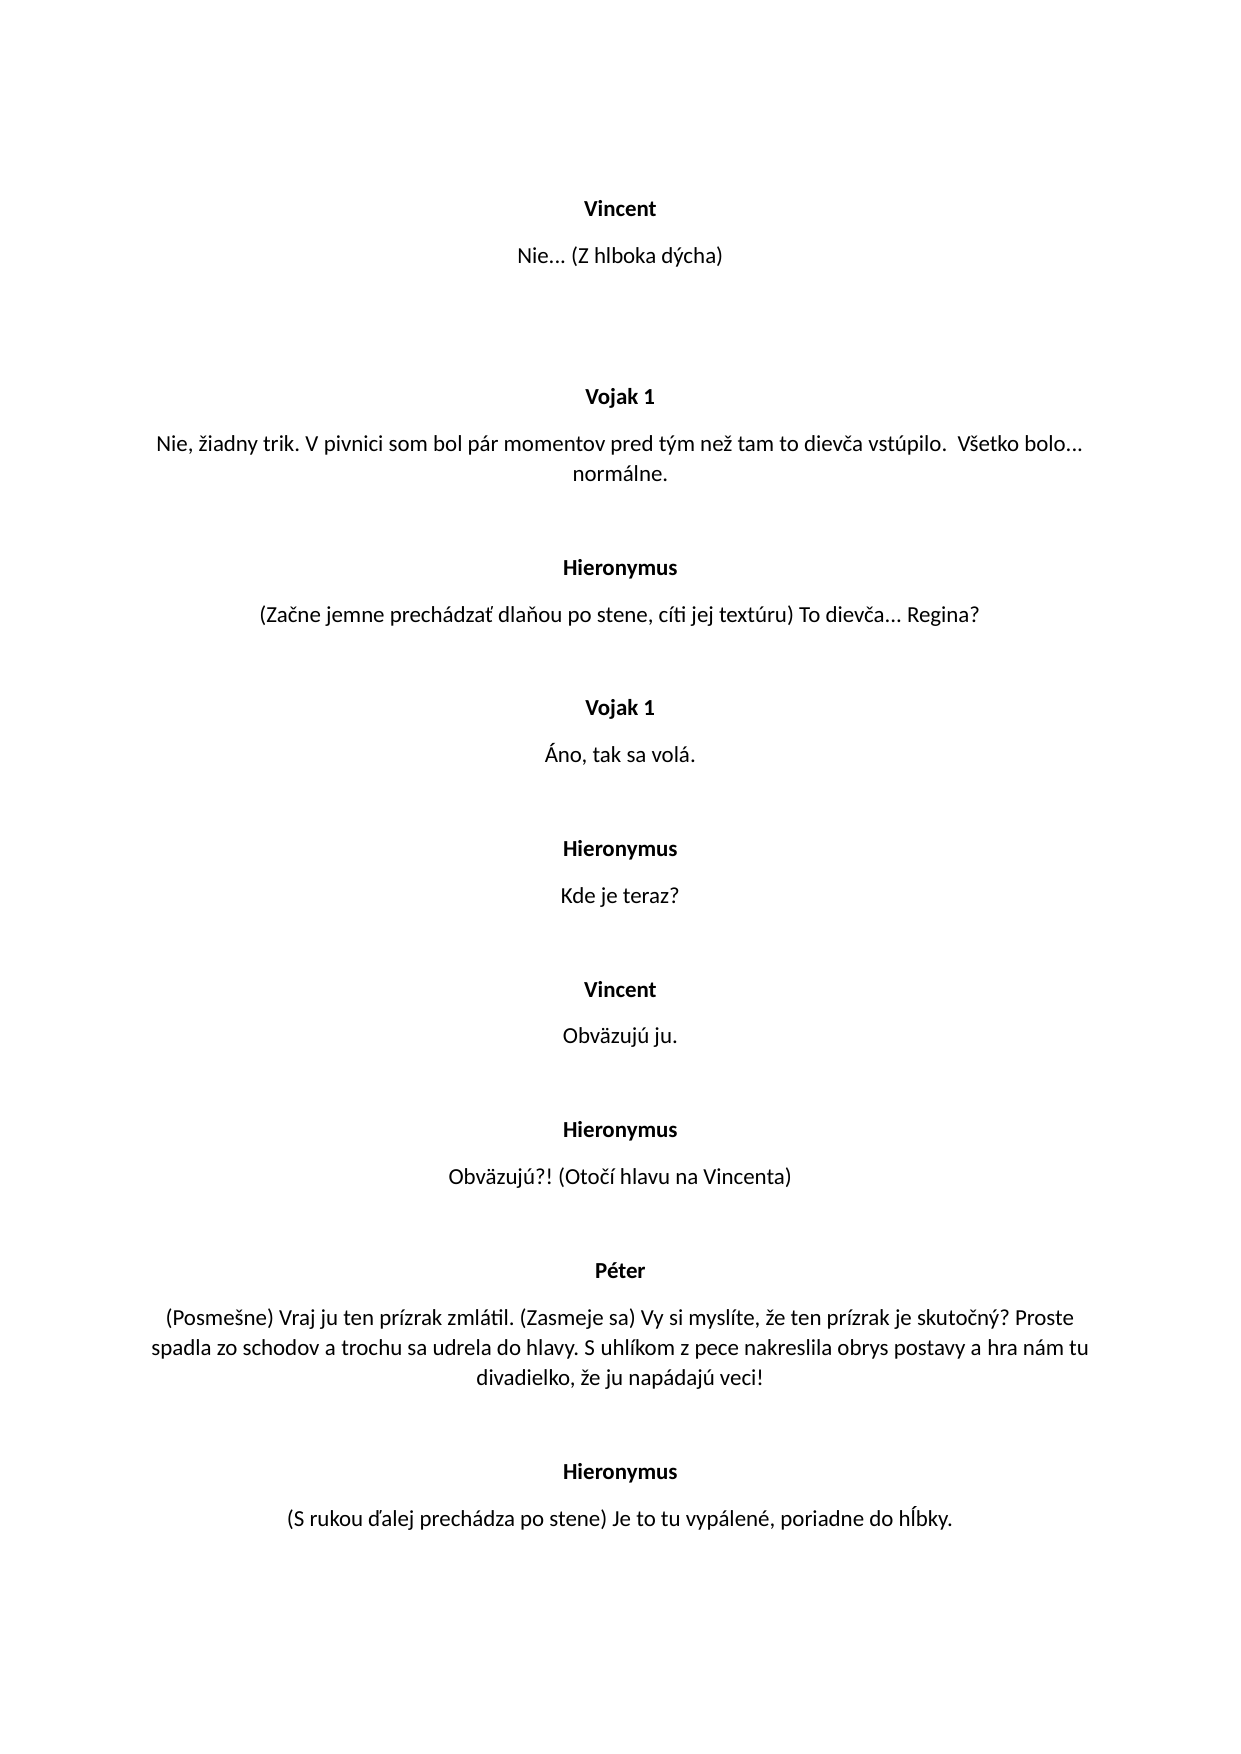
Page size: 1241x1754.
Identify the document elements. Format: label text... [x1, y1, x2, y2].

text Vincent [148, 975, 1093, 1003]
text Obväzujú ju. [148, 1022, 1093, 1049]
text Hieronymus [148, 553, 1093, 581]
text (Začne jemne prechádzať dlaňou po stene, cíti jej textúru) To dievča... Regina? [148, 600, 1093, 628]
text Obväzujú?! (Otočí hlavu na Vincenta) [148, 1162, 1093, 1190]
text Nie, žiadny trik. V pivnici som bol pár momentov pred tým než tam to dievča vstúpilo. Všetko bolo... normálne. [148, 429, 1093, 487]
text Nie... (Z hlboka dýcha) [148, 241, 1093, 269]
text (S rukou ďalej prechádza po stene) Je to tu vypálené, poriadne do hĺbky. [148, 1504, 1093, 1532]
text Hieronymus [148, 834, 1093, 862]
text Péter [148, 1256, 1093, 1284]
text (Posmešne) Vraj ju ten prízrak zmlátil. (Zasmeje sa) Vy si myslíte, že ten prízrak je skutočný? Proste spadla zo schodov a trochu sa udrela do hlavy. S uhlíkom z pece nakreslila obrys postavy a hra nám tu divadielko, že ju napádajú veci! [148, 1303, 1093, 1391]
text Kde je teraz? [148, 881, 1093, 909]
text Áno, tak sa volá. [148, 740, 1093, 768]
text Vojak 1 [148, 382, 1093, 410]
text Vojak 1 [148, 693, 1093, 721]
text Hieronymus [148, 1115, 1093, 1143]
text Hieronymus [148, 1457, 1093, 1485]
text Vincent [148, 194, 1093, 222]
